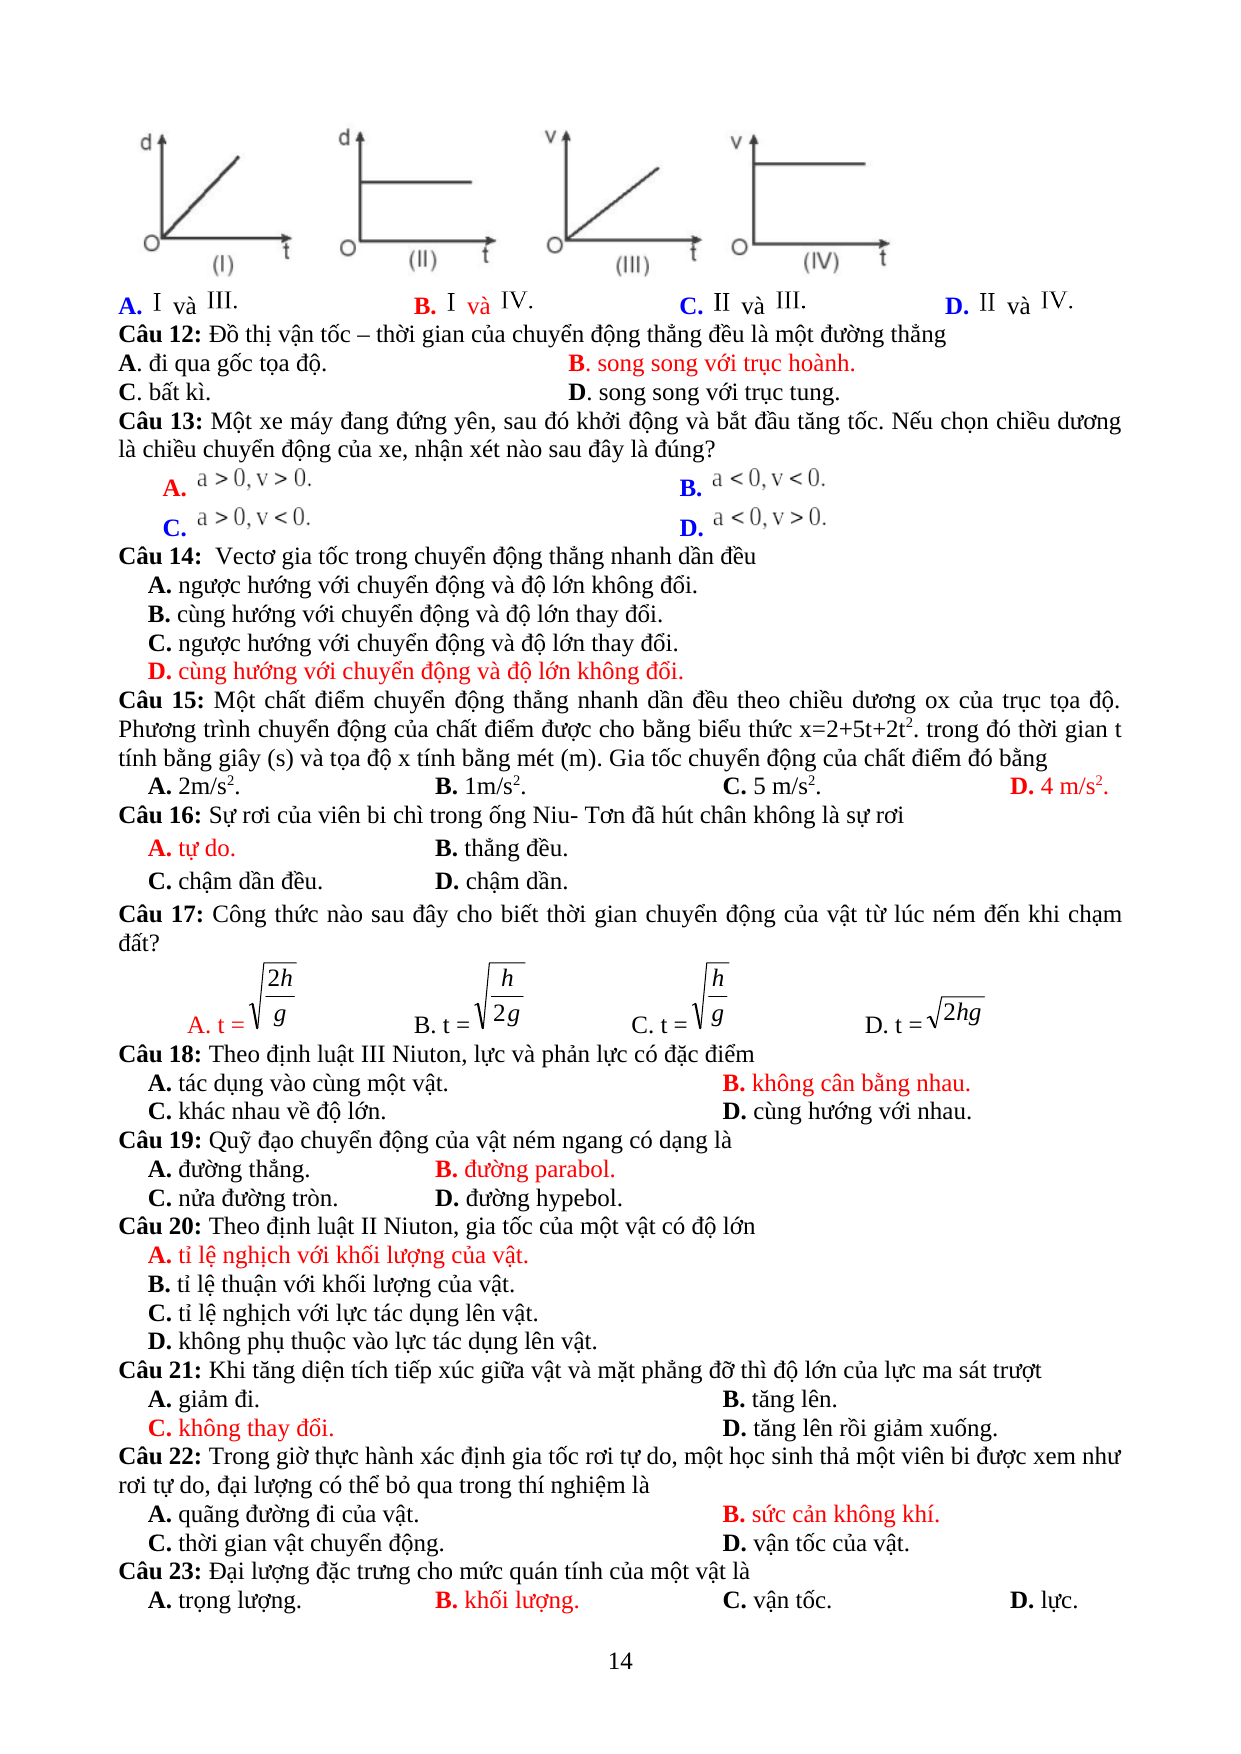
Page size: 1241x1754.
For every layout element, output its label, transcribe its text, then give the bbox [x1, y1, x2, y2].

text A. đường thẳng. B. đường parabol. [148, 1154, 1122, 1183]
text A. và B. và C. và D. và [118, 284, 1122, 319]
text C. không thay đổi. D. tăng lên rồi giảm xuống. [148, 1413, 1122, 1441]
text D. cùng hướng với chuyển động và độ lớn không đổi. [148, 656, 1122, 685]
text C. tỉ lệ nghịch với lực tác dụng lên vật. [148, 1298, 1122, 1326]
text A. quãng đường đi của vật. B. sức cản không khí. [148, 1499, 1122, 1528]
text A. giảm đi. B. tăng lên. [148, 1384, 1122, 1413]
text Câu 13: Một xe máy đang đứng yên, sau đó khởi động và bắt đầu tăng tốc. Nếu chọn chiều dương là chiều chuyển động của xe, nhận xét nào sau đây là đúng? [118, 406, 1122, 463]
text C. khác nhau về độ lớn. D. cùng hướng với nhau. [148, 1096, 1122, 1125]
text A. trọng lượng. B. khối lượng. C. vận tốc. D. lực. [148, 1585, 1122, 1614]
text B. tỉ lệ thuận với khối lượng của vật. [148, 1269, 1122, 1298]
text C. ngược hướng với chuyển động và độ lớn thay đổi. [148, 628, 1122, 656]
text Câu 21: Khi tăng diện tích tiếp xúc giữa vật và mặt phẳng đỡ thì độ lớn của lực ma sát trượt [118, 1355, 1122, 1384]
text A. tự do. B. thẳng đều. [148, 833, 1122, 862]
text A. tác dụng vào cùng một vật. B. không cân bằng nhau. [148, 1068, 1122, 1096]
text Câu 14: Vectơ gia tốc trong chuyển động thẳng nhanh dần đều [118, 541, 1122, 570]
text A. tỉ lệ nghịch với khối lượng của vật. [148, 1240, 1122, 1269]
text D. không phụ thuộc vào lực tác dụng lên vật. [148, 1326, 1122, 1355]
text A. ngược hướng với chuyển động và độ lớn không đổi. [148, 570, 1122, 599]
text C. chậm dần đều. D. chậm dần. [148, 866, 1122, 895]
text A. đi qua gốc tọa độ. B. song song với trục hoành. [118, 348, 1122, 377]
text B. cùng hướng với chuyển động và độ lớn thay đổi. [148, 599, 1122, 628]
text Câu 18: Theo định luật III Niuton, lực và phản lực có đặc điểm [118, 1039, 1122, 1068]
text Câu 19: Quỹ đạo chuyển động của vật ném ngang có dạng là [118, 1125, 1122, 1154]
text A. 2m/s2. B. 1m/s2. C. 5 m/s2. D. 4 m/s2. [148, 771, 1122, 800]
text Câu 15: Một chất điểm chuyển động thẳng nhanh dần đều theo chiều dương ox của trục tọa độ. Phương trình chuyển động của chất điểm được cho bằng biểu thức x=2+5t+2t2. trong đó thời gian t tính bằng giây (s) và tọa độ x tính bằng mét (m). Gia tốc chuyển động của chất điểm đó bằng [118, 685, 1122, 771]
text A. t = B. t = C. t = D. t = [156, 957, 1122, 1039]
text Câu 12: Đồ thị vận tốc – thời gian của chuyển động thẳng đều là một đường thẳng [118, 319, 1122, 348]
text Câu 17: Công thức nào sau đây cho biết thời gian chuyển động của vật từ lúc ném đến khi chạm đất? [118, 899, 1122, 957]
picture [118, 118, 900, 284]
text C. nửa đường tròn. D. đường hypebol. [148, 1183, 1122, 1211]
text Câu 20: Theo định luật II Niuton, gia tốc của một vật có độ lớn [118, 1211, 1122, 1240]
text Câu 22: Trong giờ thực hành xác định gia tốc rơi tự do, một học sinh thả một viên bi được xem như rơi tự do, đại lượng có thể bỏ qua trong thí nghiệm là [118, 1441, 1122, 1499]
text C. bất kì. D. song song với trục tung. [118, 377, 1122, 406]
text Câu 16: Sự rơi của viên bi chì trong ống Niu- Tơn đã hút chân không là sự rơi [118, 800, 1122, 829]
text C. thời gian vật chuyển động. D. vận tốc của vật. [148, 1528, 1122, 1556]
text Câu 23: Đại lượng đặc trưng cho mức quán tính của một vật là [118, 1556, 1122, 1585]
text A. B. [118, 463, 1122, 502]
text C. D. [118, 502, 1122, 541]
